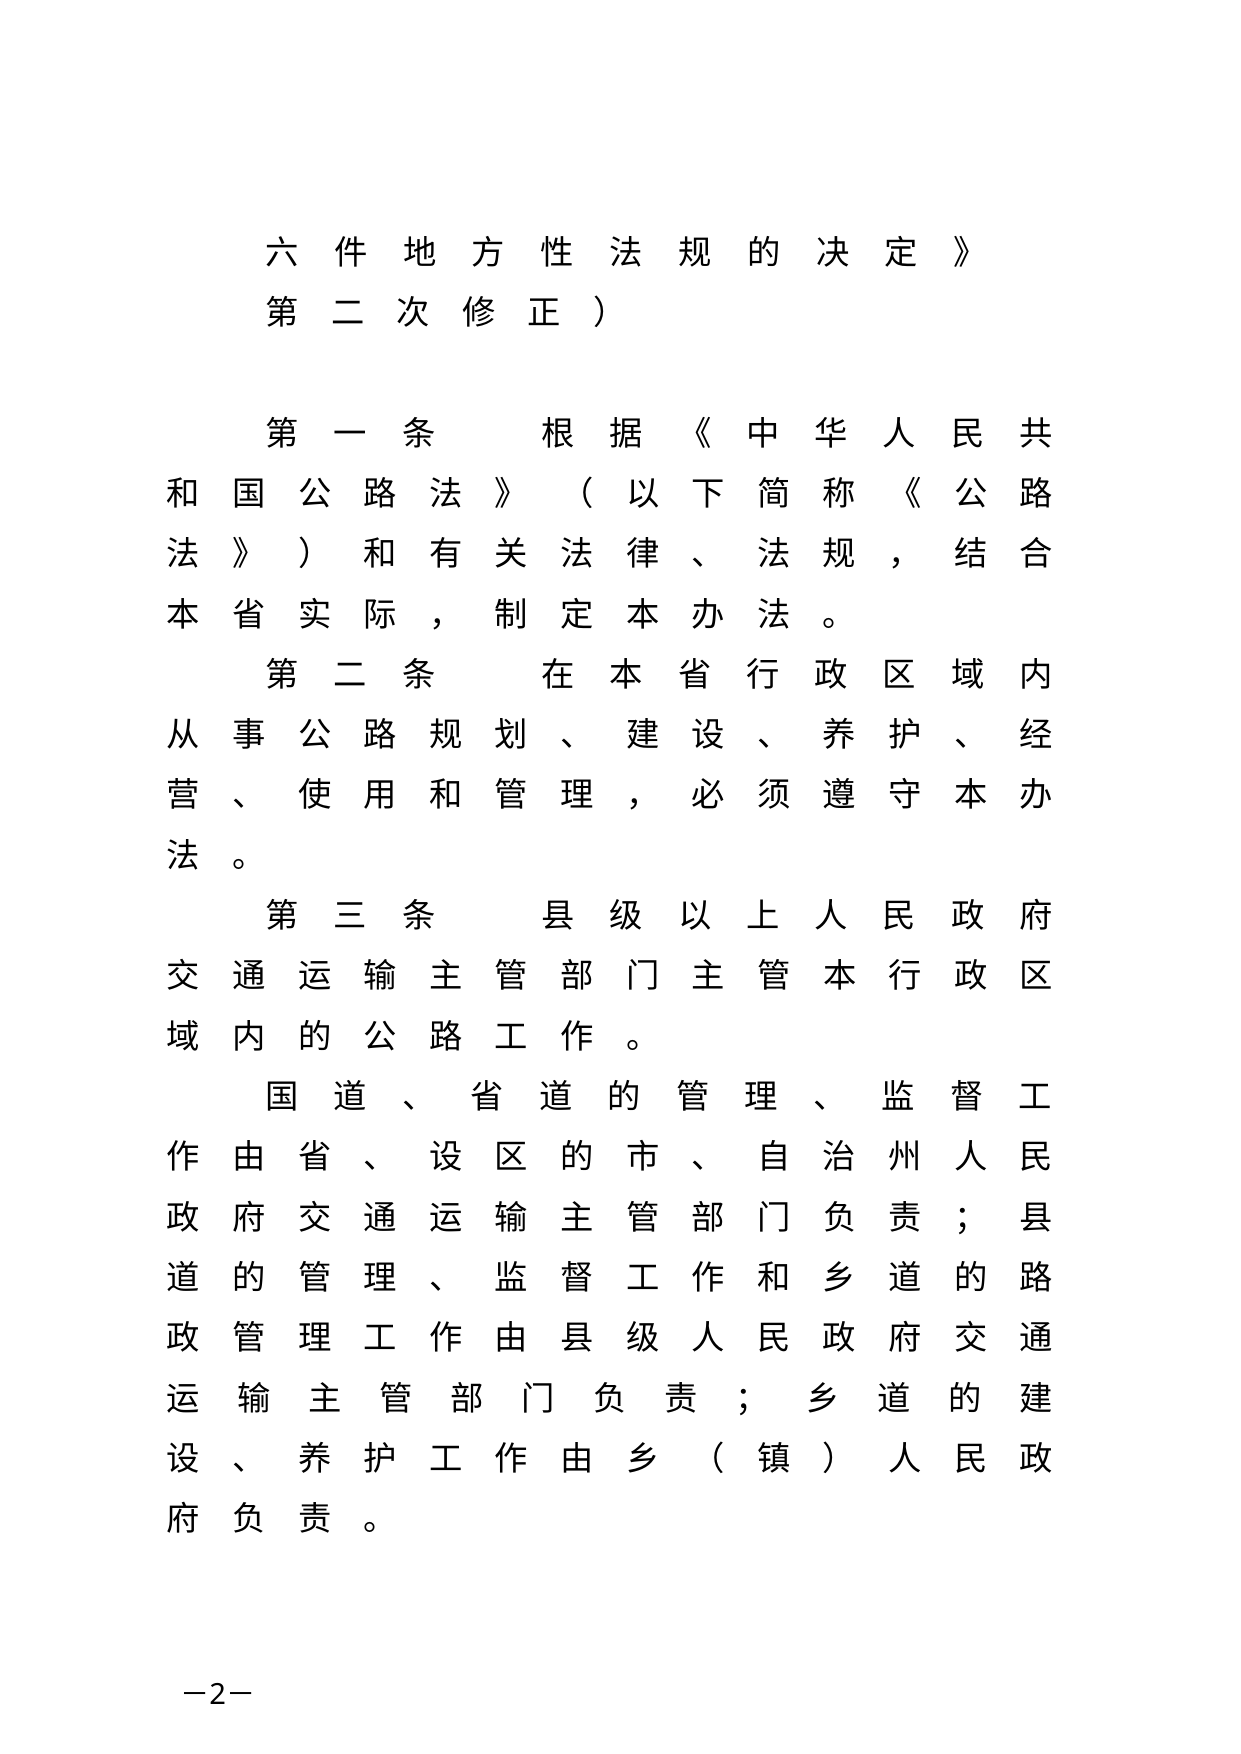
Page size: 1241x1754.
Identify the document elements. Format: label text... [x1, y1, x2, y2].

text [232, 219, 1019, 340]
text 国道、省道的管理、监督工作由省、设区的市、自治州人民政府交通运输主管部门负责；县道的管理、监督工作和乡道的路政管理工作由县级人民政府交通运输主管部门负责；乡道的建设、养护工作由乡（镇）人民政府负责。 [167, 1064, 1085, 1546]
text 第二条 在本省行政区域内从事公路规划、建设、养护、经营、使用和管理，必须遵守本办法。 [167, 642, 1085, 883]
text 第一条 根据《中华人民共和国公路法》（以下简称《公路法》）和有关法律、法规，结合本省实际，制定本办法。 [167, 400, 1085, 642]
text 第三条 县级以上人民政府交通运输主管部门主管本行政区域内的公路工作。 [167, 883, 1085, 1064]
